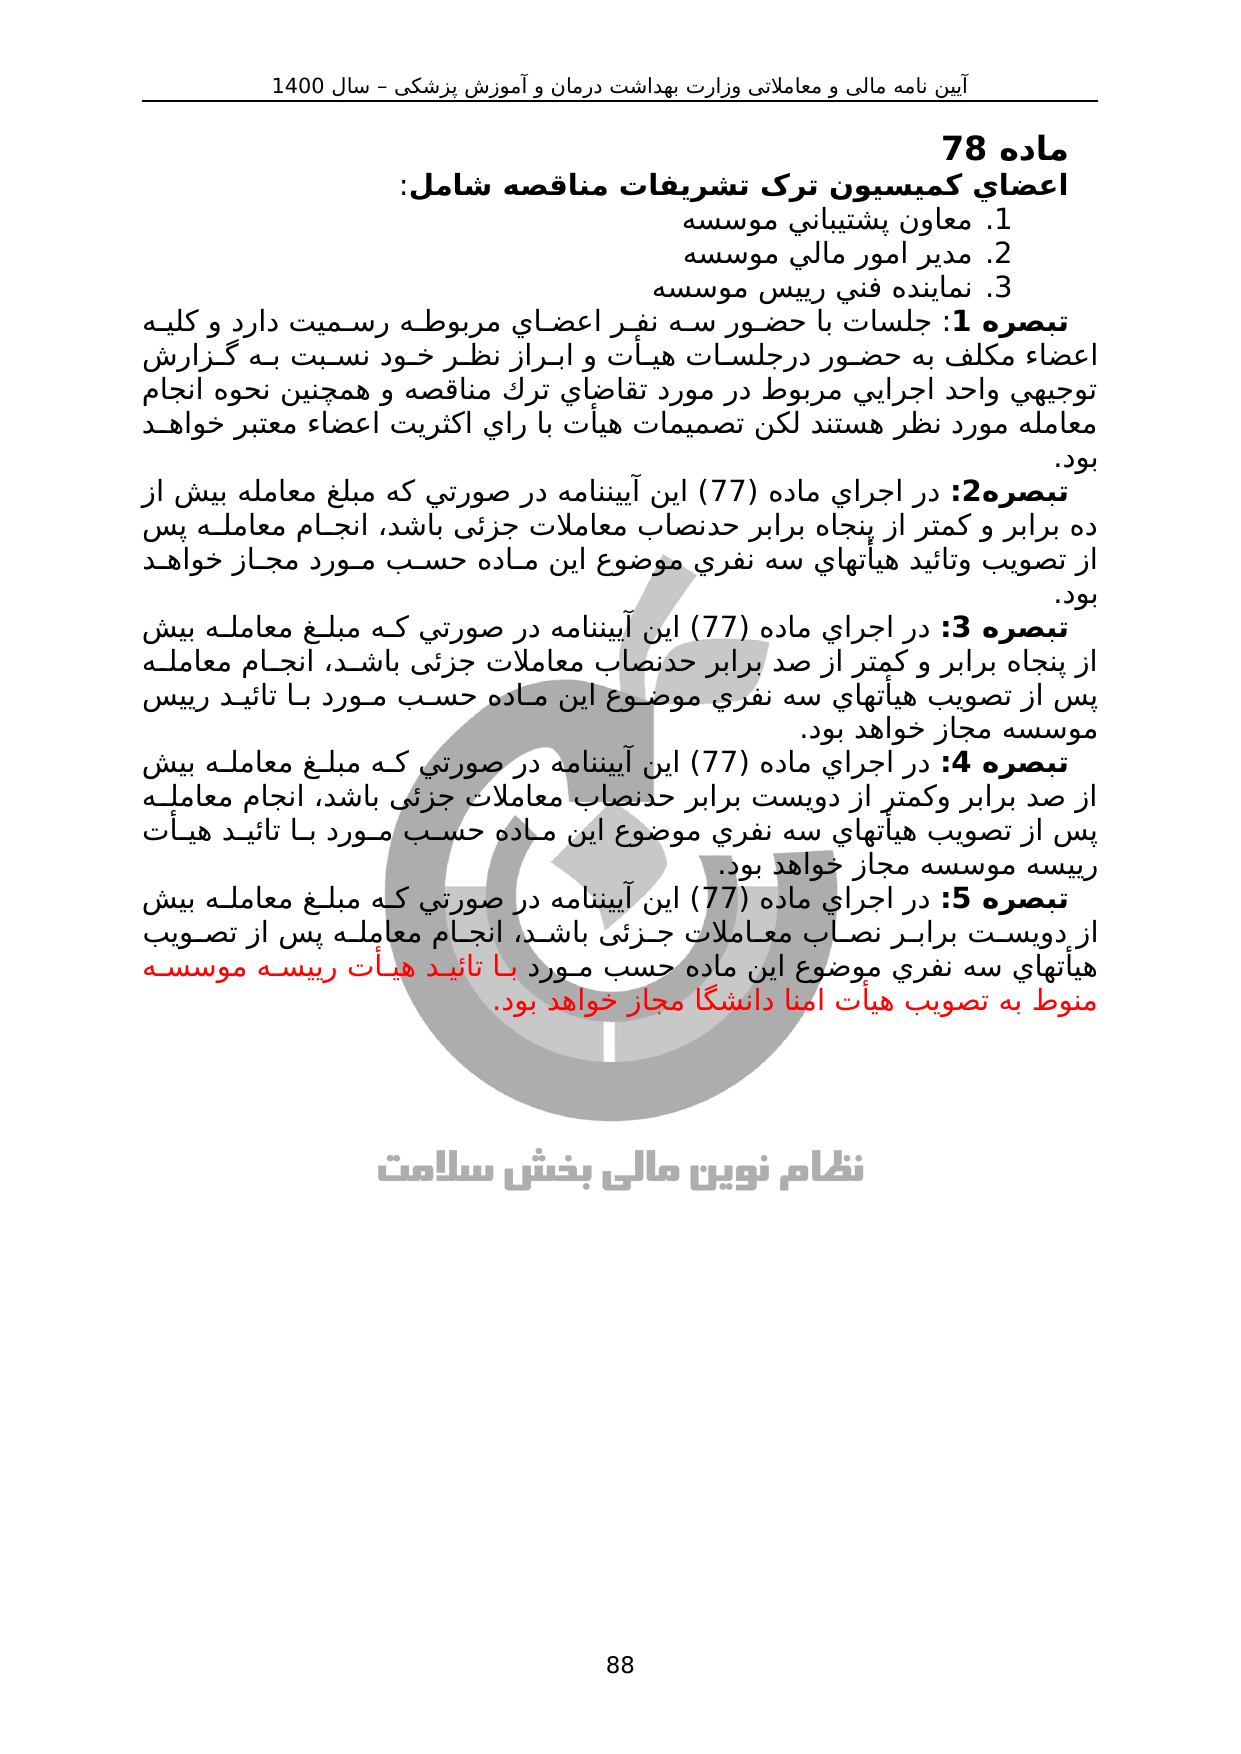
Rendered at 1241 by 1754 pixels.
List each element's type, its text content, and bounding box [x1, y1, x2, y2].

text تبصره 1: جلسات با حضور سه نفر اعضاي مربوطه رسميت دارد و كليه اعضاء مكلف به حضور درجلسات هيأت و ابراز نظر خود نسبت به گزارش توجيهي واحد اجرايي مربوط در مورد تقاضاي ترك مناقصه و هم‏چنين نحوه انجام معامله مورد نظر هستند لكن تصميمات هيأت با راي اكثريت اعضاء معتبر خواهد بود. [142, 304, 1098, 474]
text تبصره 4: در اجراي ماده (77) اين آیین‏نامه در صورتي كه مبلغ معامله بيش از صد برابر وکمتر از دويست برابر حدنصاب معاملات جزئی باشد، انجام معامله پس از تصويب هيأت‏هاي سه نفري موضوع اين ماده حسب مورد با تائيد هيأت رييسه موسسه مجاز خواهد بود. [142, 746, 1098, 882]
text تبصره2: در اجراي ماده (77) اين آیین‏نامه در صورتي كه مبلغ معامله بيش از ده برابر و کمتر از پنجاه برابر حدنصاب معاملات جزئی باشد، انجام معامله پس از تصويب وتائيد هيأت‏هاي سه نفري موضوع اين ماده حسب مورد مجاز خواهد بود. [142, 474, 1098, 610]
text تبصره 5: در اجراي ماده (77) اين آیین‏نامه در صورتي كه مبلغ معامله بيش از دويست برابر نصاب معاملات جزئی باشد، انجام معامله پس از تصويب هيأت‏هاي سه نفري موضوع اين ماده حسب مورد با تائيد هيأت رييسه موسسه منوط به تصویب هيأت امنا دانشگا مجاز خواهد بود. [142, 882, 1098, 1017]
text 1. معاون پشتيباني موسسه [142, 202, 1013, 236]
picture [141, 361, 1099, 1403]
subtitle ماده 78 [142, 130, 1098, 168]
text 3. نماينده فني رييس موسسه [142, 270, 1013, 304]
text تبصره 3: در اجراي ماده (77) اين آیین‏نامه در صورتي كه مبلغ معامله بيش از پنجاه برابر و کمتر از صد برابر حدنصاب معاملات جزئی باشد، انجام معامله پس از تصويب هيأت‏هاي سه نفري موضوع اين ماده حسب مورد با تائيد رييس موسسه مجاز خواهد بود. [142, 610, 1098, 746]
text اعضاي کميسيون ترک تشريفات مناقصه شامل: [142, 168, 1098, 202]
text 2. مدير امور مالي موسسه [142, 236, 1013, 270]
